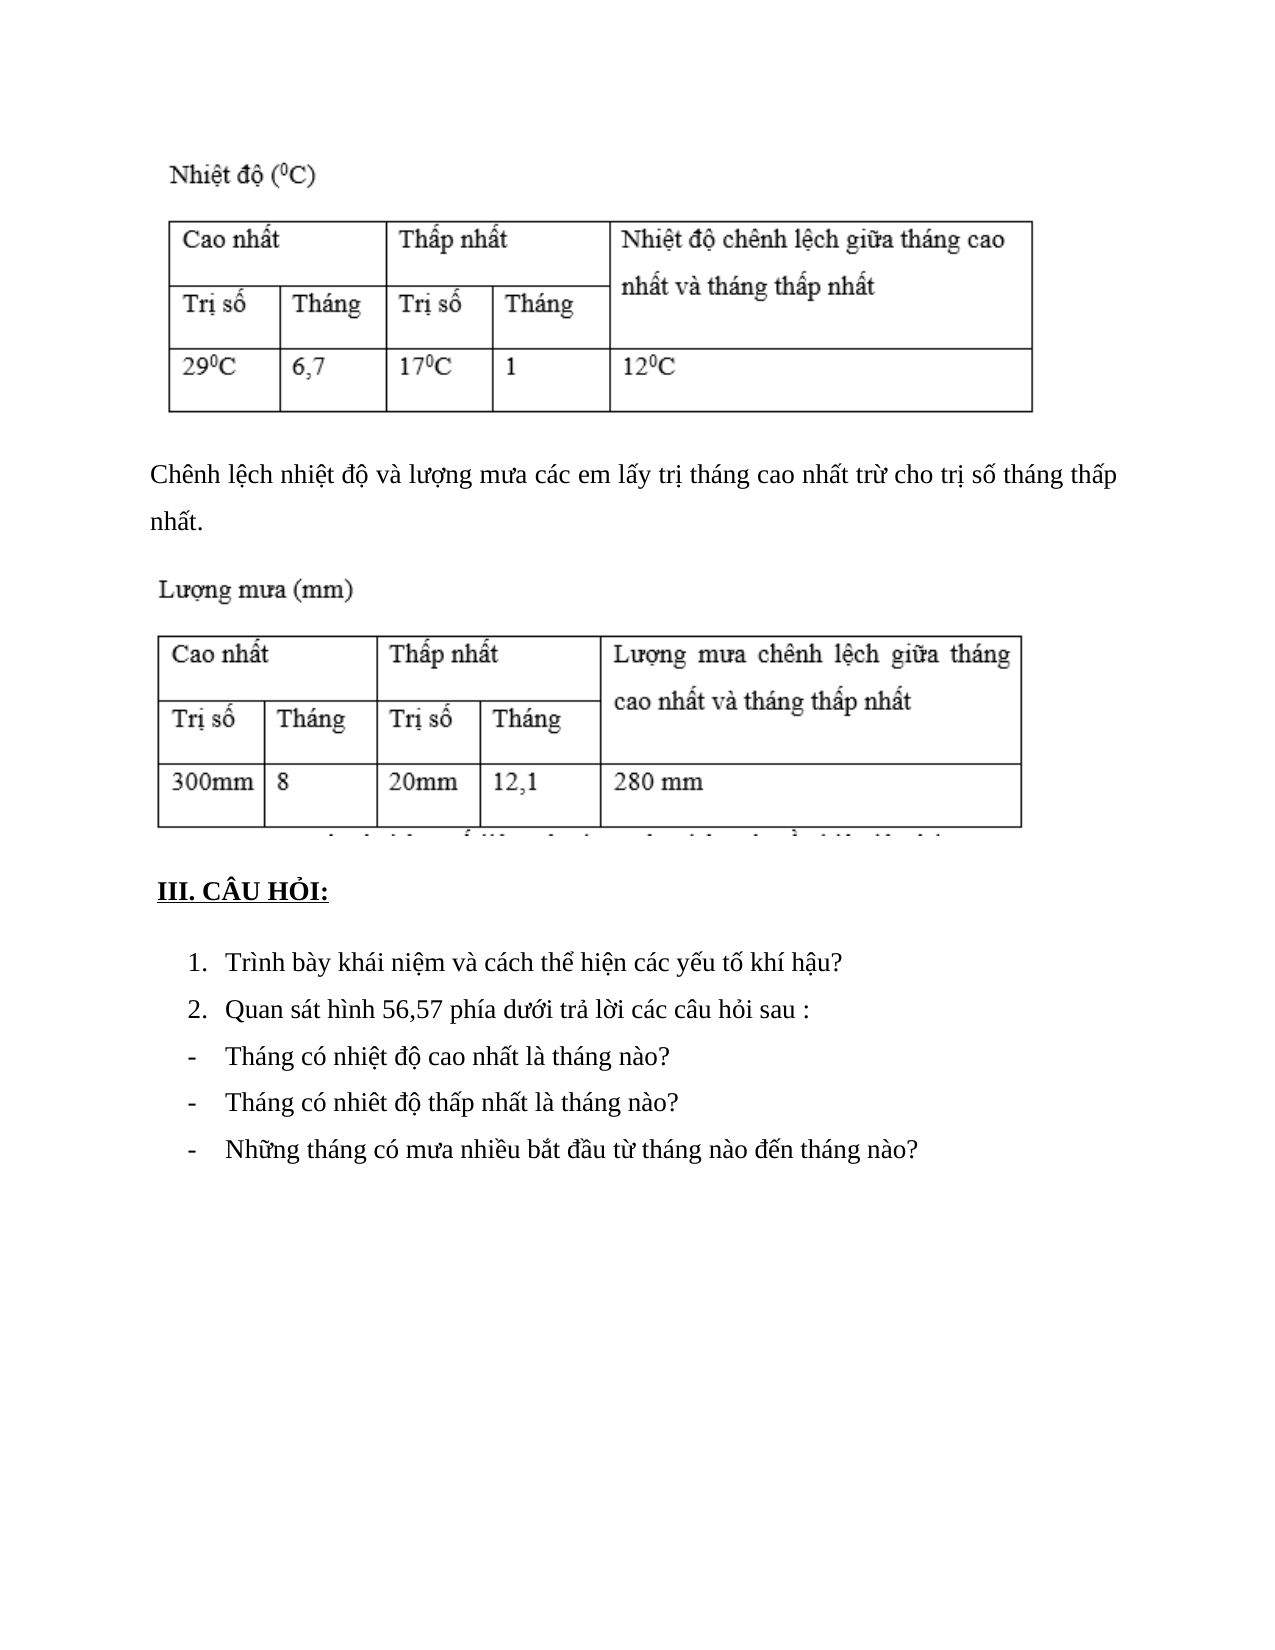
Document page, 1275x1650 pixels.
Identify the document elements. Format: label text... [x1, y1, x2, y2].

picture [150, 576, 1027, 836]
list Trình bày khái niệm và cách thể hiện các yếu tố khí hậu? [187, 946, 1125, 978]
list Quan sát hình 56,57 phía dưới trả lời các câu hỏi sau : [187, 993, 1125, 1024]
list Những tháng có mưa nhiều bắt đầu từ tháng nào đến tháng nào? [187, 1133, 1125, 1164]
text III. CÂU HỎI: [150, 875, 1125, 906]
picture [150, 150, 1041, 419]
list Tháng có nhiêt độ thấp nhất là tháng nào? [187, 1086, 1125, 1118]
list Tháng có nhiệt độ cao nhất là tháng nào? [187, 1040, 1125, 1071]
text Chênh lệch nhiệt độ và lượng mưa các em lấy trị tháng cao nhất trừ cho trị số tháng thấp nhất. [150, 458, 1120, 536]
